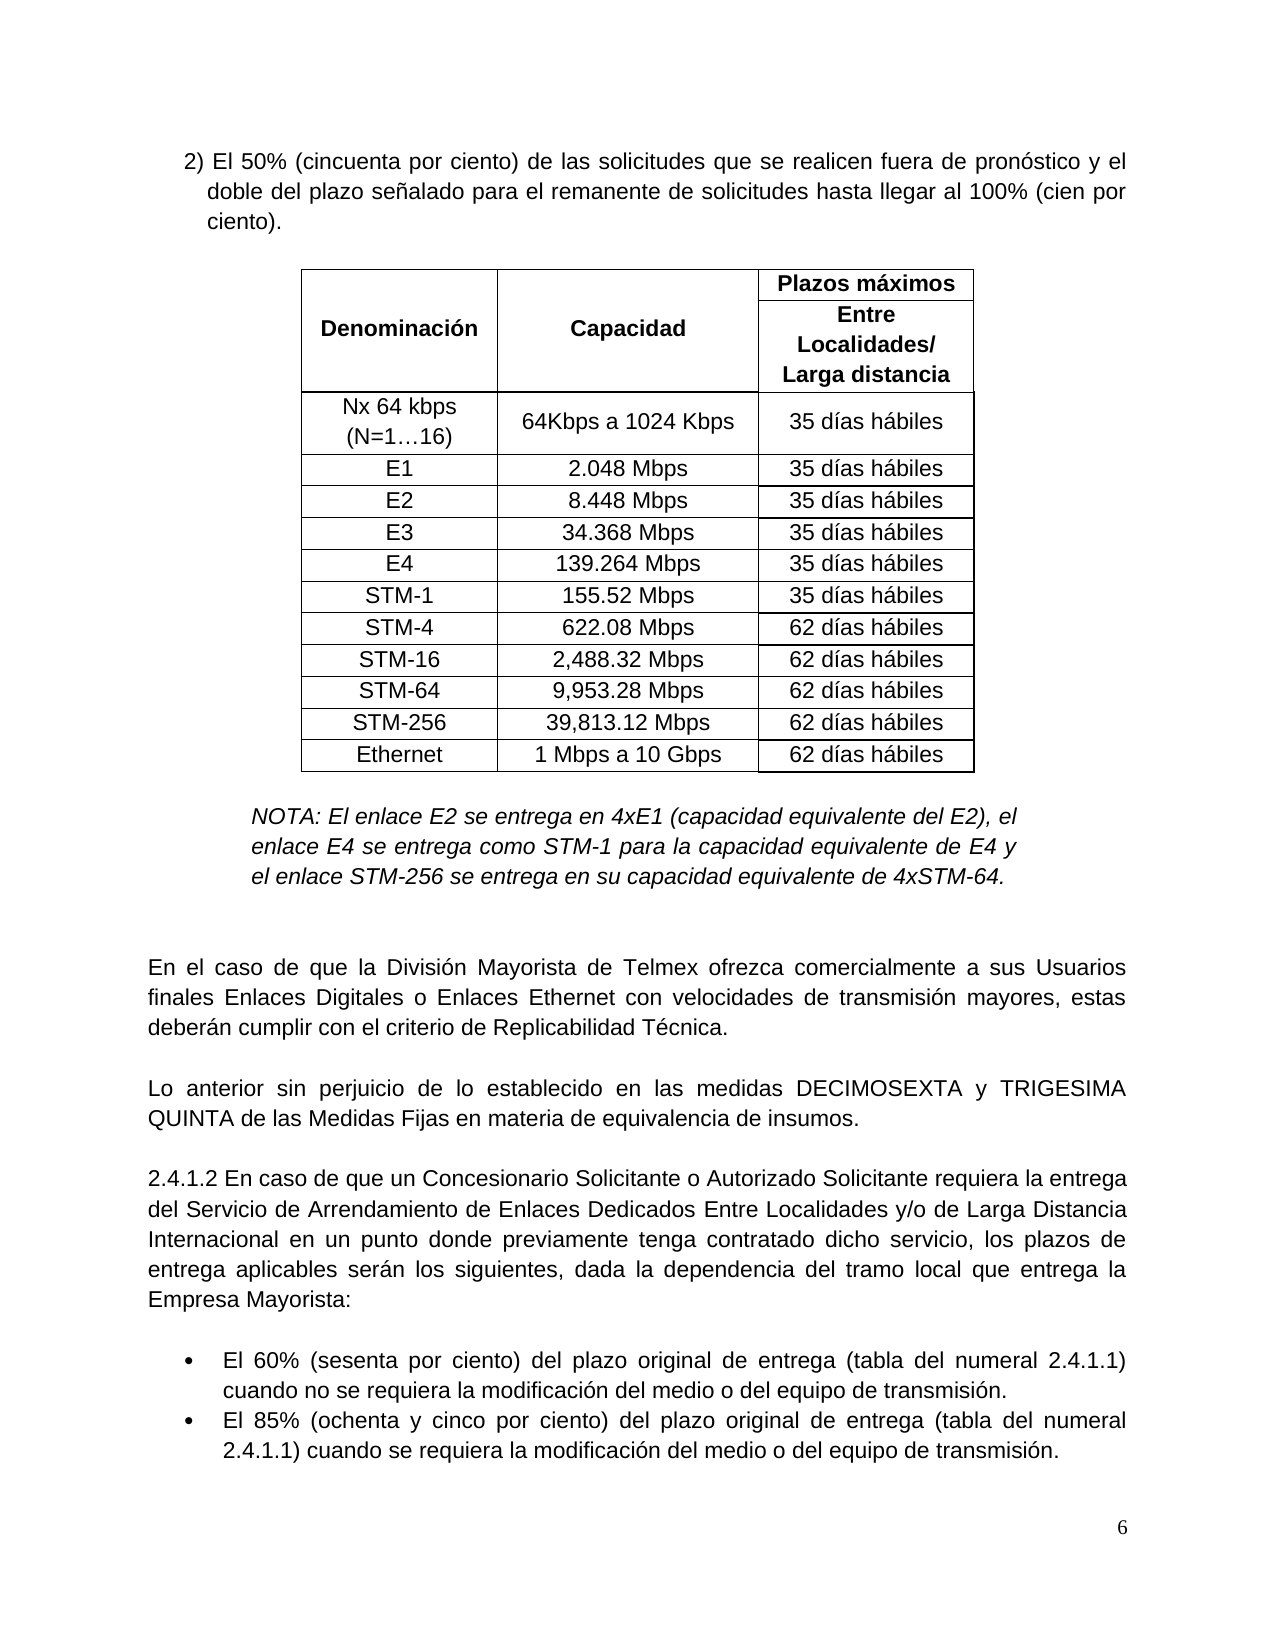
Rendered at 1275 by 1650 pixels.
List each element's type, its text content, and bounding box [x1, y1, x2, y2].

table_cell 64Kbps a 1024 Kbps [498, 393, 758, 453]
table_cell Entre Localidades/ Larga distancia [759, 301, 973, 391]
table_header Denominación [302, 270, 497, 391]
table_cell 35 días hábiles [759, 550, 973, 581]
table_cell 62 días hábiles [759, 646, 973, 676]
text En el caso de que la División Mayorista de Telmex ofrezca comercialmente a sus Usuarios finales Enlaces Digitales o Enlaces Ethernet con velocidades de transmisión mayores, estas deberán cumplir con el criterio de Replicabilidad Técnica. [148, 954, 1127, 1041]
table_cell E2 [302, 486, 497, 517]
text Lo anterior sin perjuicio de lo establecido en las medidas DECIMOSEXTA y TRIGESIMA QUINTA de las Medidas Fijas en materia de equivalencia de insumos. [148, 1075, 1127, 1131]
table_cell STM-64 [302, 677, 497, 708]
table_cell STM-1 [302, 582, 497, 612]
table_cell 622.08 Mbps [498, 613, 758, 644]
table_cell 34.368 Mbps [498, 518, 758, 549]
table_cell 9,953.28 Mbps [498, 677, 758, 708]
table_cell 35 días hábiles [759, 455, 973, 485]
table_header Plazos máximos [759, 270, 973, 300]
table_cell 139.264 Mbps [498, 550, 758, 581]
text 2.4.1.2 En caso de que un Concesionario Solicitante o Autorizado Solicitante requiera la entrega del Servicio de Arrendamiento de Enlaces Dedicados Entre Localidades y/o de Larga Distancia Internacional en un punto donde previamente tenga contratado dicho servicio, los plazos de entrega aplicables serán los siguientes, dada la dependencia del tramo local que entrega la Empresa Mayorista: [148, 1165, 1127, 1313]
list El 60% (sesenta por ciento) del plazo original de entrega (tabla del numeral 2.4.1.1) cuando no se requiera la modificación del medio o del equipo de transmisión. [185, 1347, 1127, 1403]
table_cell 2,488.32 Mbps [498, 645, 758, 676]
table_cell 39,813.12 Mbps [498, 709, 758, 739]
table_cell Nx 64 kbps (N=1…16) [302, 393, 497, 453]
table_cell 35 días hábiles [759, 519, 973, 549]
table_cell 62 días hábiles [759, 677, 973, 708]
table_cell 35 días hábiles [759, 487, 973, 517]
table_cell E3 [302, 518, 497, 549]
table_cell 35 días hábiles [759, 582, 973, 612]
table_cell 8.448 Mbps [498, 486, 758, 517]
list El 85% (ochenta y cinco por ciento) del plazo original de entrega (tabla del numeral 2.4.1.1) cuando se requiera la modificación del medio o del equipo de transmisión. [185, 1407, 1127, 1464]
table_header Capacidad [498, 270, 758, 391]
table_cell STM-256 [302, 709, 497, 739]
table_cell 1 Mbps a 10 Gbps [498, 740, 758, 771]
table_cell E4 [302, 550, 497, 581]
table_cell 62 días hábiles [759, 709, 973, 739]
table_cell 2.048 Mbps [498, 455, 758, 485]
table_cell E1 [302, 455, 497, 485]
table_cell 62 días hábiles [759, 614, 973, 644]
text NOTA: El enlace E2 se entrega en 4xE1 (capacidad equivalente del E2), el enlace E4 se entrega como STM-1 para la capacidad equivalente de E4 y el enlace STM-256 se entrega en su capacidad equivalente de 4xSTM-64. [251, 803, 1019, 890]
table_cell Ethernet [302, 740, 497, 771]
table_cell 62 días hábiles [759, 741, 973, 771]
text 2) El 50% (cincuenta por ciento) de las solicitudes que se realicen fuera de pronóstico y el doble del plazo señalado para el remanente de solicitudes hasta llegar al 100% (cien por ciento). [177, 148, 1127, 234]
table_cell 155.52 Mbps [498, 582, 758, 612]
table_cell STM-16 [302, 645, 497, 676]
table_cell STM-4 [302, 613, 497, 644]
table_cell 35 días hábiles [759, 393, 973, 453]
